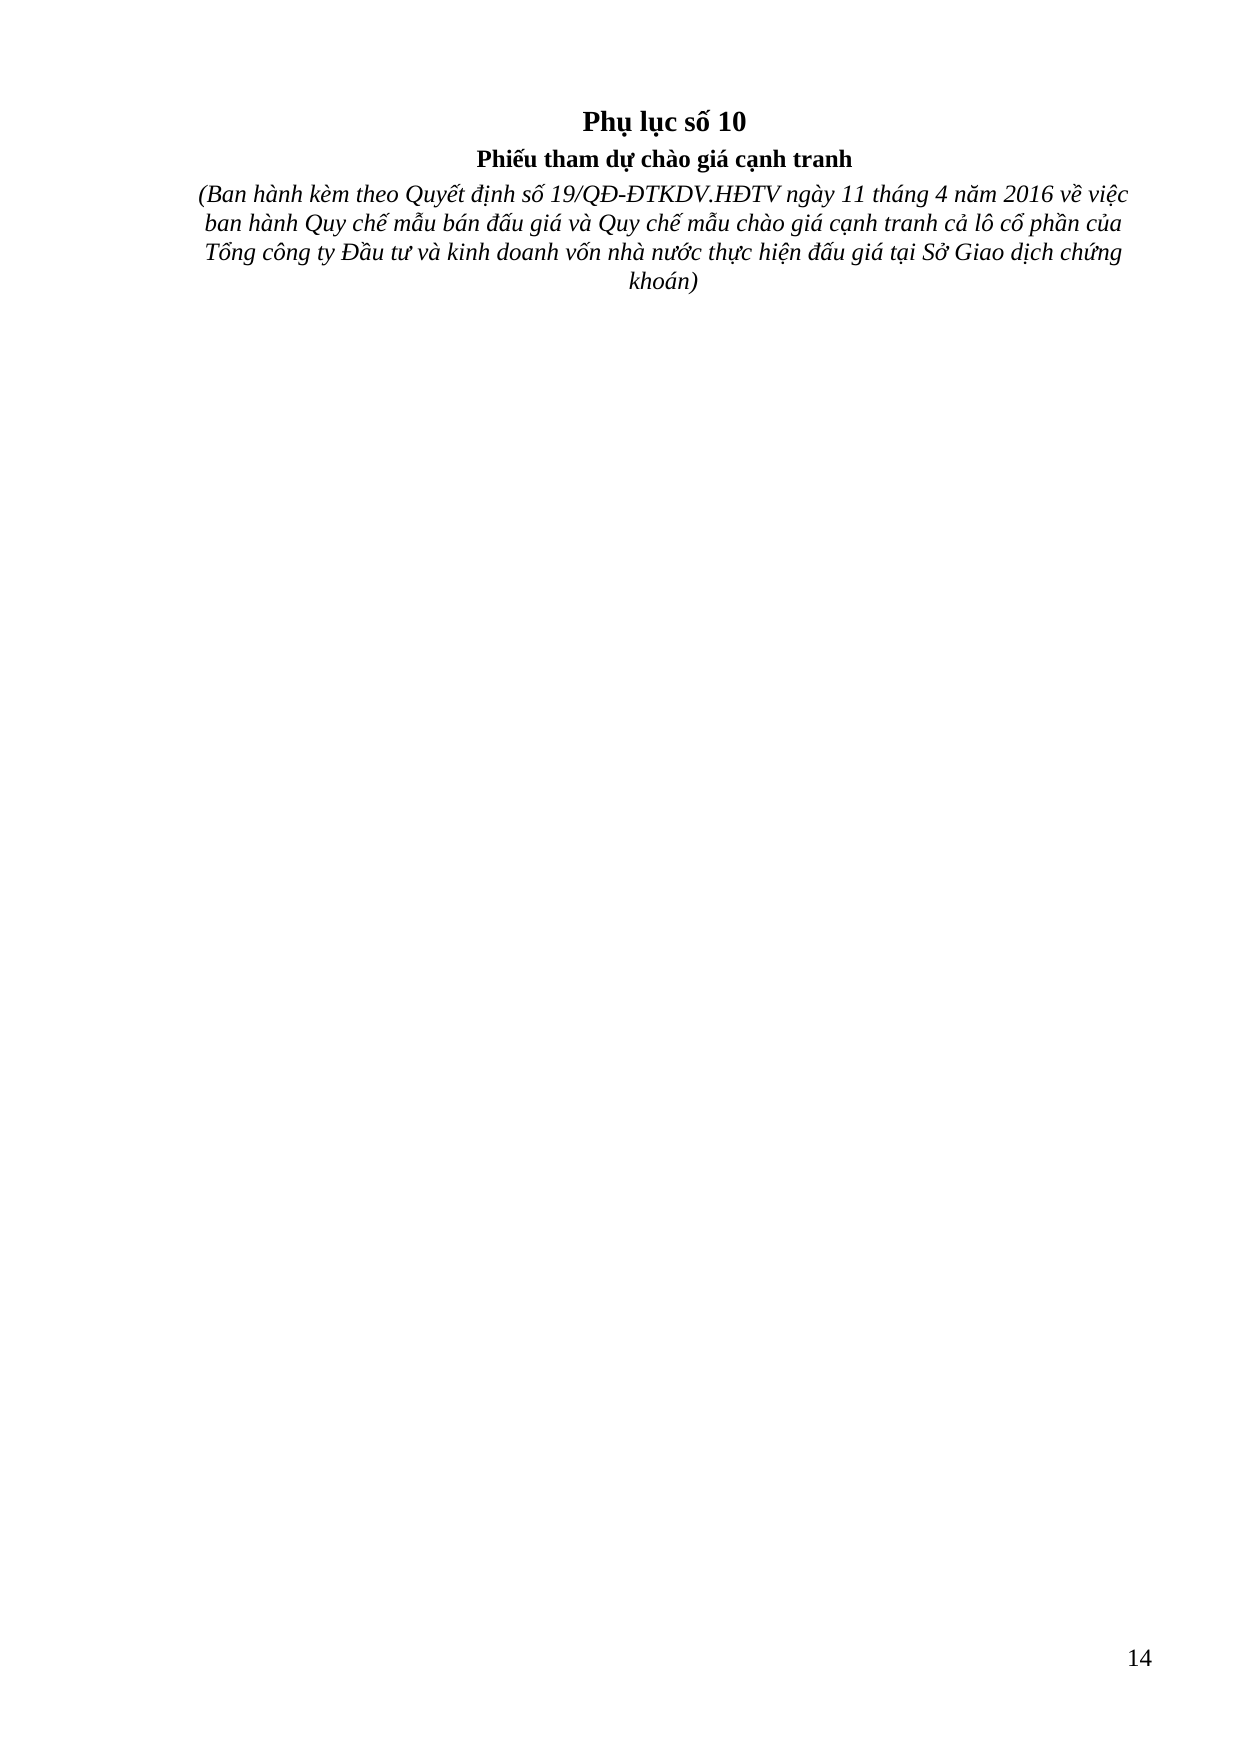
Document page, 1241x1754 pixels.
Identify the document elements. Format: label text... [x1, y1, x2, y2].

text Phiếu tham dự chào giá cạnh tranh [177, 144, 1152, 173]
text (Ban hành kèm theo Quyết định số 19/QĐ-ĐTKDV.HĐTV ngày 11 tháng 4 năm 2016 về việc ban hành Quy chế mẫu bán đấu giá và Quy chế mẫu chào giá cạnh tranh cả lô cổ phần của Tổng công ty Đầu tư và kinh doanh vốn nhà nước thực hiện đấu giá tại Sở Giao dịch chứng khoán) [177, 179, 1152, 294]
text Phụ lục số 10 [177, 104, 1152, 137]
